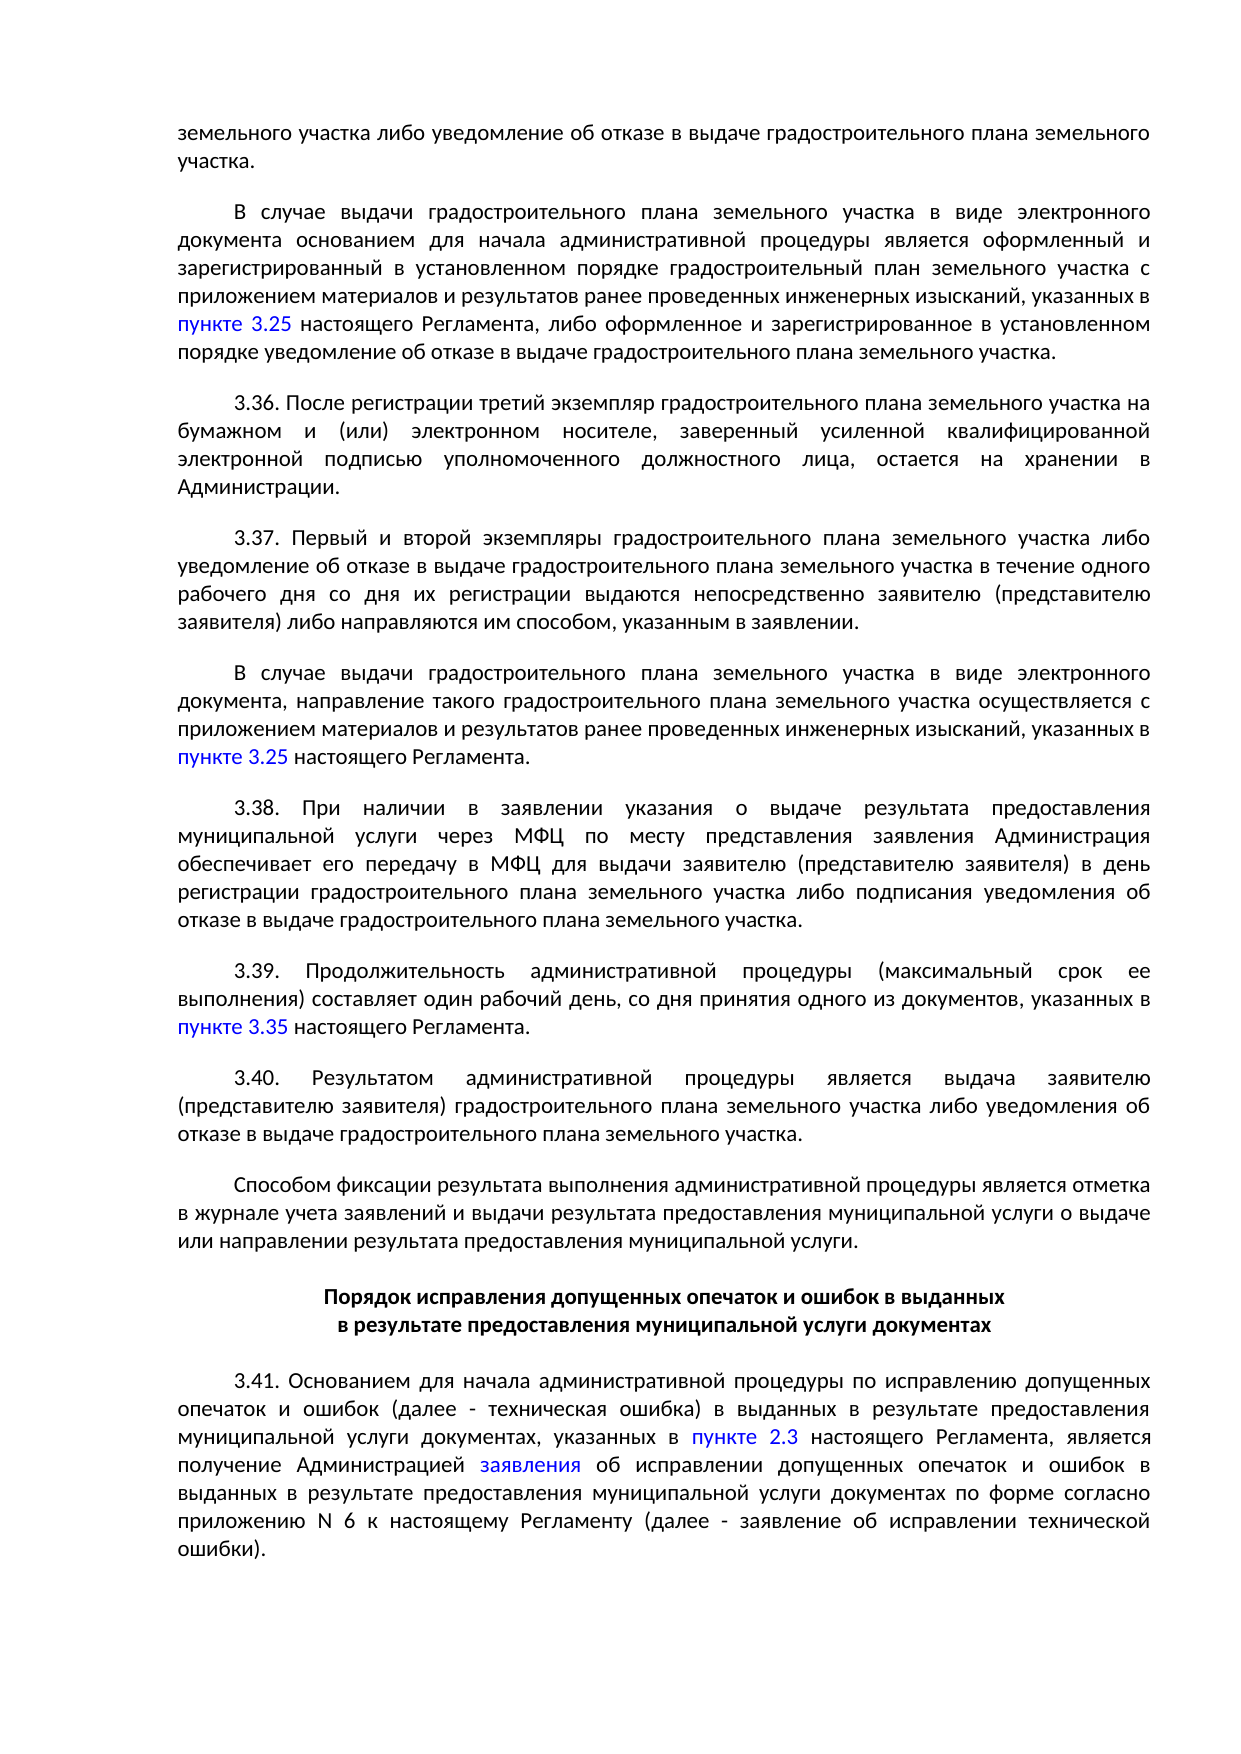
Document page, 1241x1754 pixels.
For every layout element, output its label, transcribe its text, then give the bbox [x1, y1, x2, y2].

text В случае выдачи градостроительного плана земельного участка в виде электронного документа основанием для начала административной процедуры является оформленный и зарегистрированный в установленном порядке градостроительный план земельного участка с приложением материалов и результатов ранее проведенных инженерных изысканий, указанных в пункте 3.25 настоящего Регламента, либо оформленное и зарегистрированное в установленном порядке уведомление об отказе в выдаче градостроительного плана земельного участка. [177, 197, 1152, 365]
text Порядок исправления допущенных опечаток и ошибок в выданных [177, 1282, 1152, 1310]
text 3.39. Продолжительность административной процедуры (максимальный срок ее выполнения) составляет один рабочий день, со дня принятия одного из документов, указанных в пункте 3.35 настоящего Регламента. [177, 956, 1152, 1040]
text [177, 118, 1152, 174]
text Способом фиксации результата выполнения административной процедуры является отметка в журнале учета заявлений и выдачи результата предоставления муниципальной услуги о выдаче или направлении результата предоставления муниципальной услуги. [177, 1170, 1152, 1254]
text В случае выдачи градостроительного плана земельного участка в виде электронного документа, направление такого градостроительного плана земельного участка осуществляется с приложением материалов и результатов ранее проведенных инженерных изысканий, указанных в пункте 3.25 настоящего Регламента. [177, 658, 1152, 770]
text в результате предоставления муниципальной услуги документах [177, 1310, 1152, 1338]
text 3.41. Основанием для начала административной процедуры по исправлению допущенных опечаток и ошибок (далее - техническая ошибка) в выданных в результате предоставления муниципальной услуги документах, указанных в пункте 2.3 настоящего Регламента, является получение Администрацией заявления об исправлении допущенных опечаток и ошибок в выданных в результате предоставления муниципальной услуги документах по форме согласно приложению N 6 к настоящему Регламенту (далее - заявление об исправлении технической ошибки). [177, 1366, 1152, 1562]
text 3.36. После регистрации третий экземпляр градостроительного плана земельного участка на бумажном и (или) электронном носителе, заверенный усиленной квалифицированной электронной подписью уполномоченного должностного лица, остается на хранении в Администрации. [177, 388, 1152, 500]
text 3.40. Результатом административной процедуры является выдача заявителю (представителю заявителя) градостроительного плана земельного участка либо уведомления об отказе в выдаче градостроительного плана земельного участка. [177, 1063, 1152, 1147]
text 3.38. При наличии в заявлении указания о выдаче результата предоставления муниципальной услуги через МФЦ по месту представления заявления Администрация обеспечивает его передачу в МФЦ для выдачи заявителю (представителю заявителя) в день регистрации градостроительного плана земельного участка либо подписания уведомления об отказе в выдаче градостроительного плана земельного участка. [177, 793, 1152, 933]
text 3.37. Первый и второй экземпляры градостроительного плана земельного участка либо уведомление об отказе в выдаче градостроительного плана земельного участка в течение одного рабочего дня со дня их регистрации выдаются непосредственно заявителю (представителю заявителя) либо направляются им способом, указанным в заявлении. [177, 523, 1152, 635]
